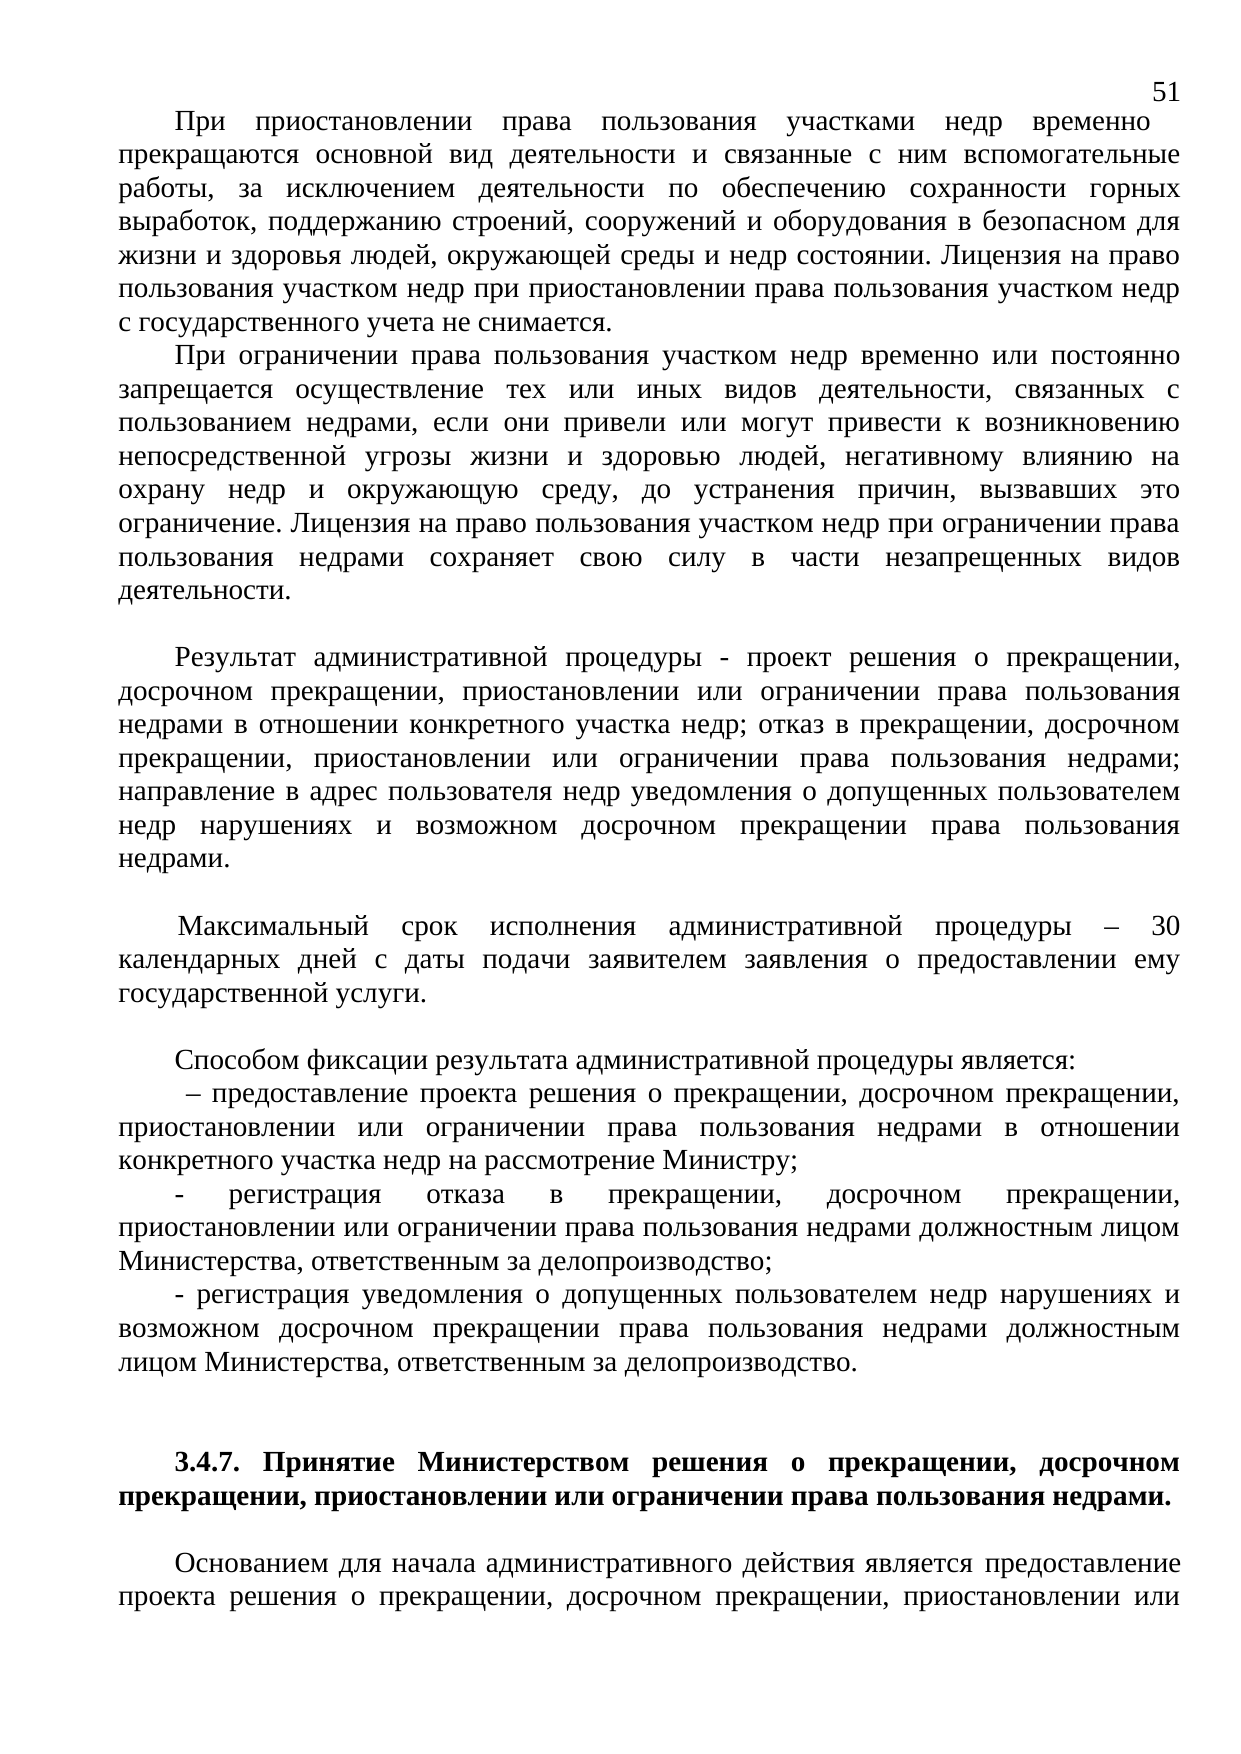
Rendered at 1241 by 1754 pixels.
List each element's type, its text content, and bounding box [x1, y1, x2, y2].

text - регистрация отказа в прекращении, досрочном прекращении, приостановлении или ограничении права пользования недрами должностным лицом Министерства, ответственным за делопроизводство; [118, 1176, 1181, 1277]
text 3.4.7. Принятие Министерством решения о прекращении, досрочном прекращении, приостановлении или ограничении права пользования недрами. [118, 1444, 1181, 1511]
text – предоставление проекта решения о прекращении, досрочном прекращении, приостановлении или ограничении права пользования недрами в отношении конкретного участка недр на рассмотрение Министру; [118, 1075, 1181, 1176]
text Способом фиксации результата административной процедуры является: [118, 1042, 1181, 1075]
text - регистрация уведомления о допущенных пользователем недр нарушениях и возможном досрочном прекращении права пользования недрами должностным лицом Министерства, ответственным за делопроизводство. [118, 1277, 1181, 1377]
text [118, 1545, 1181, 1612]
text При приостановлении права пользования участками недр временно прекращаются основной вид деятельности и связанные с ним вспомогательные работы, за исключением деятельности по обеспечению сохранности горных выработок, поддержанию строений, сооружений и оборудования в безопасном для жизни и здоровья людей, окружающей среды и недр состоянии. Лицензия на право пользования участком недр при приостановлении права пользования участком недр с государственного учета не снимается. [118, 103, 1181, 337]
text При ограничении права пользования участком недр временно или постоянно запрещается осуществление тех или иных видов деятельности, связанных с пользованием недрами, если они привели или могут привести к возникновению непосредственной угрозы жизни и здоровью людей, негативному влиянию на охрану недр и окружающую среду, до устранения причин, вызвавших это ограничение. Лицензия на право пользования участком недр при ограничении права пользования недрами сохраняет свою силу в части незапрещенных видов деятельности. [118, 337, 1181, 606]
text Максимальный срок исполнения административной процедуры – 30 календарных дней с даты подачи заявителем заявления о предоставлении ему государственной услуги. [118, 908, 1181, 1008]
text Результат административной процедуры - проект решения о прекращении, досрочном прекращении, приостановлении или ограничении права пользования недрами в отношении конкретного участка недр; отказ в прекращении, досрочном прекращении, приостановлении или ограничении права пользования недрами; направление в адрес пользователя недр уведомления о допущенных пользователем недр нарушениях и возможном досрочном прекращении права пользования недрами. [118, 639, 1181, 874]
